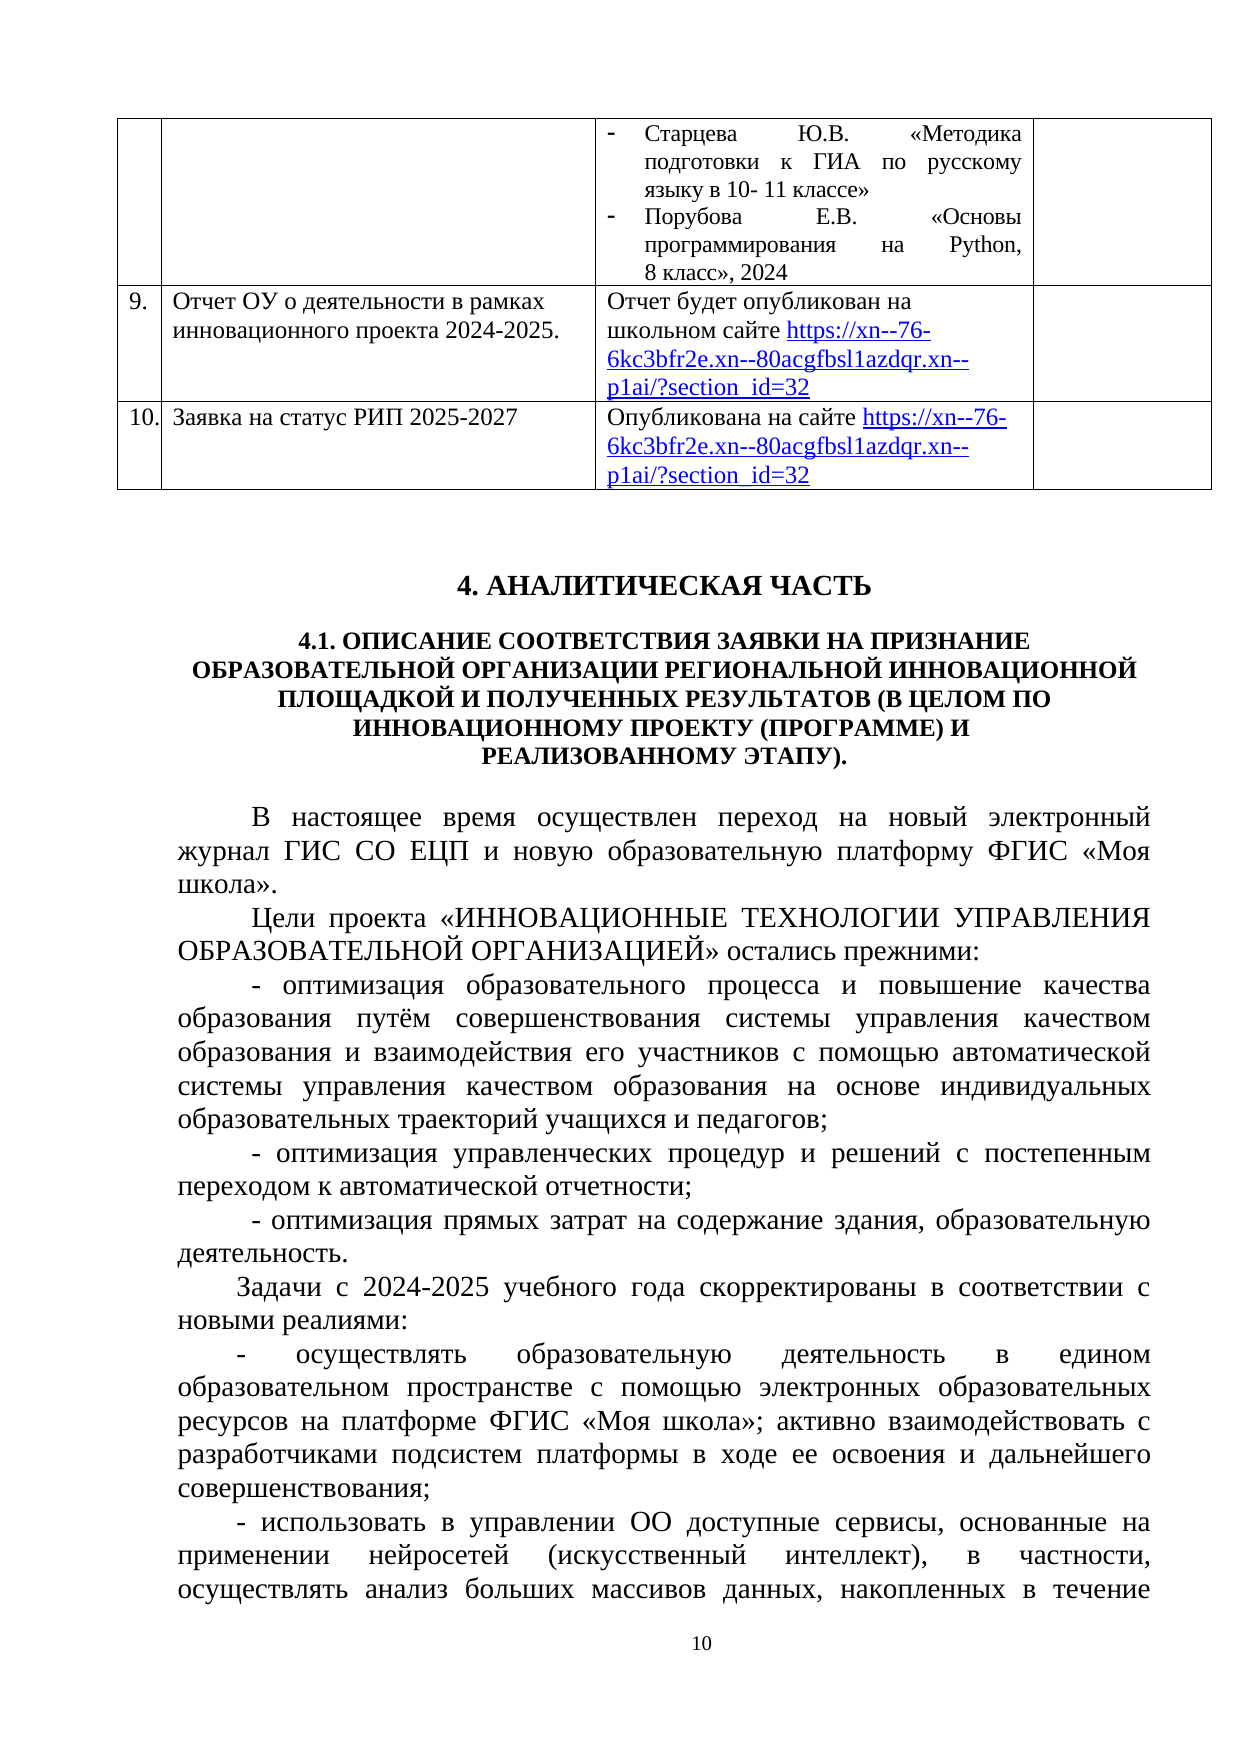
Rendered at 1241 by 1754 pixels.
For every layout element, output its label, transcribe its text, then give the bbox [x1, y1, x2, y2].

text - оптимизация управленческих процедур и решений с постепенным переходом к автоматической отчетности; [177, 1135, 1152, 1202]
text Задачи с 2024-2025 учебного года скорректированы в соответствии с новыми реалиями: [177, 1269, 1152, 1336]
text 4.1. ОПИСАНИЕ СООТВЕТСТВИЯ ЗАЯВКИ НА ПРИЗНАНИЕ ОБРАЗОВАТЕЛЬНОЙ ОРГАНИЗАЦИИ РЕГИОНАЛЬНОЙ ИННОВАЦИОННОЙ ПЛОЩАДКОЙ И ПОЛУЧЕННЫХ РЕЗУЛЬТАТОВ (В ЦЕЛОМ ПО ИННОВАЦИОННОМУ ПРОЕКТУ (ПРОГРАММЕ) И РЕАЛИЗОВАННОМУ ЭТАПУ). [177, 626, 1152, 770]
table_cell [1034, 286, 1211, 401]
table_cell Опубликована на сайте https://xn--76-6kc3bfr2e.xn--80acgfbsl1azdqr.xn--p1ai/?section_id=32 [596, 402, 1033, 488]
table_cell Отчет ОУ о деятельности в рамках инновационного проекта 2024-2025. [162, 286, 595, 401]
table_cell [1034, 402, 1211, 488]
text - оптимизация прямых затрат на содержание здания, образовательную деятельность. [177, 1202, 1152, 1269]
table_cell [118, 119, 161, 285]
text В настоящее время осуществлен переход на новый электронный журнал ГИС СО ЕЦП и новую образовательную платформу ФГИС «Моя школа». [177, 799, 1152, 900]
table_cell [162, 119, 595, 285]
table_cell Заявка на статус РИП 2025-2027 [162, 402, 595, 488]
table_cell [596, 119, 1033, 285]
text - осуществлять образовательную деятельность в едином образовательном пространстве с помощью электронных образовательных ресурсов на платформе ФГИС «Моя школа»; активно взаимодействовать с разработчиками подсистем платформы в ходе ее освоения и дальнейшего совершенствования; [177, 1336, 1152, 1504]
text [177, 1504, 1152, 1604]
table_cell [1034, 119, 1211, 285]
table_cell [118, 402, 161, 488]
table_cell Отчет будет опубликован на школьном сайте https://xn--76-6kc3bfr2e.xn--80acgfbsl1azdqr.xn--p1ai/?section_id=32 [596, 286, 1033, 401]
text Цели проекта «ИННОВАЦИОННЫЕ ТЕХНОЛОГИИ УПРАВЛЕНИЯ ОБРАЗОВАТЕЛЬНОЙ ОРГАНИЗАЦИЕЙ» остались прежними: [177, 900, 1152, 967]
text 4. АНАЛИТИЧЕСКАЯ ЧАСТЬ [177, 568, 1152, 601]
text - оптимизация образовательного процесса и повышение качества образования путём совершенствования системы управления качеством образования и взаимодействия его участников с помощью автоматической системы управления качеством образования на основе индивидуальных образовательных траекторий учащихся и педагогов; [177, 967, 1152, 1135]
table_cell [118, 286, 161, 401]
